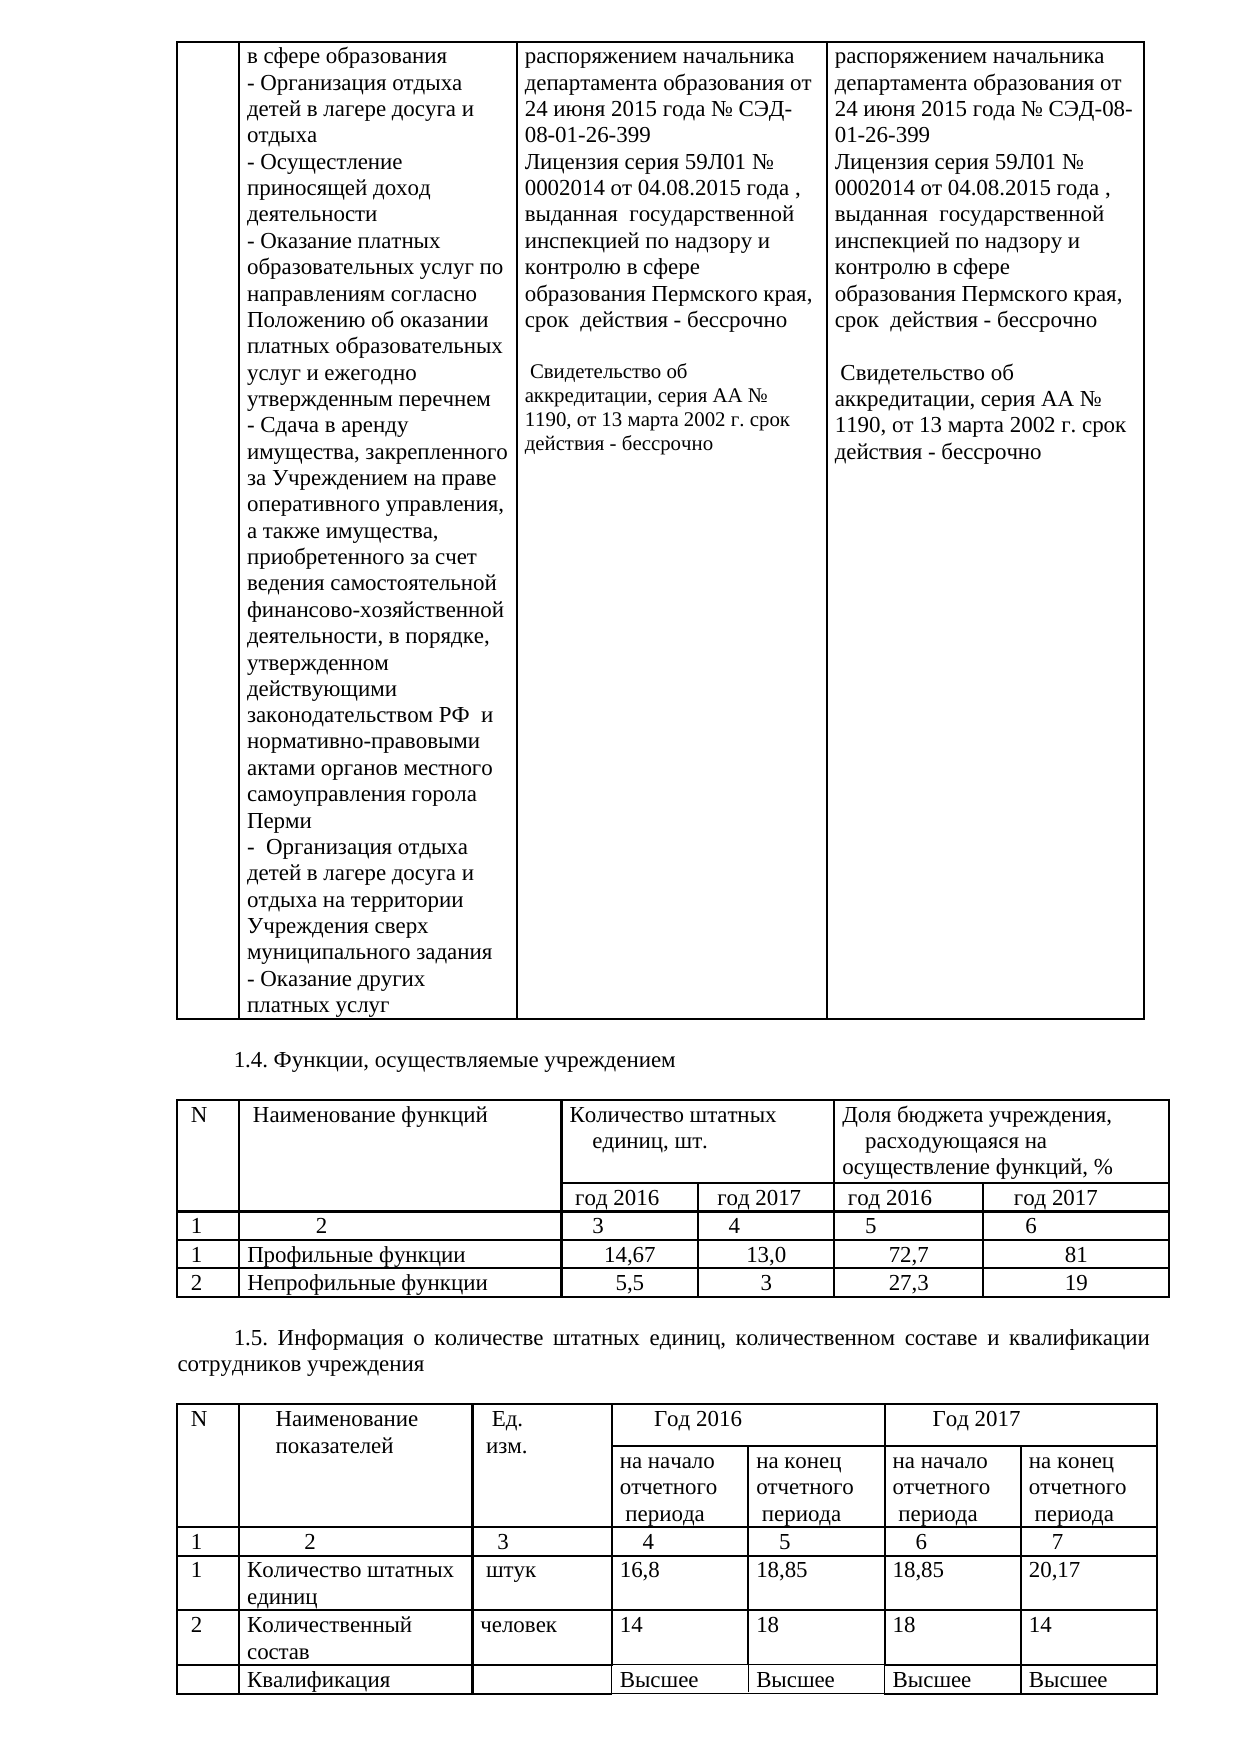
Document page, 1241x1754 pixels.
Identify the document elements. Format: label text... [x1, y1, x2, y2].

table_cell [518, 43, 826, 1017]
table_cell 2 [178, 43, 238, 1017]
table_cell 6 [886, 1528, 1020, 1554]
table_header Наименование функций [240, 1101, 560, 1210]
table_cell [612, 1665, 748, 1693]
table_cell человек [474, 1611, 611, 1664]
table_cell 1 [178, 1241, 238, 1267]
table_cell Количественный состав [240, 1611, 471, 1664]
table_cell год 2017 [699, 1184, 833, 1210]
table_header Год 2017 [886, 1405, 1156, 1445]
table_cell 18,85 [749, 1557, 884, 1609]
table_cell 81 [984, 1241, 1168, 1267]
table_cell год 2016 [563, 1184, 697, 1210]
table_cell на конец отчетного периода [1022, 1447, 1156, 1526]
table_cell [885, 1666, 1020, 1693]
table_cell 14 [613, 1611, 747, 1664]
table_cell 14 [1022, 1611, 1156, 1664]
table_cell 14,67 [563, 1241, 697, 1267]
table_cell 4 [699, 1213, 833, 1239]
table_header Доля бюджета учреждения, расходующаяся на осуществление функций, % [835, 1101, 1168, 1182]
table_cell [828, 43, 1143, 1017]
table_cell 1 [178, 1528, 238, 1554]
table_cell 5 [835, 1213, 982, 1239]
table_header Год 2016 [613, 1405, 884, 1445]
table_cell Профильные функции [240, 1241, 560, 1267]
table_cell 27,3 [835, 1269, 982, 1296]
table_cell 1 [178, 1557, 238, 1609]
table_cell 20,17 [1022, 1557, 1156, 1609]
text 1.4. Функции, осуществляемые учреждением [177, 1046, 1152, 1072]
table_cell 16,8 [613, 1557, 747, 1609]
table_cell год 2016 [835, 1184, 982, 1210]
table_header N [178, 1405, 238, 1526]
table_cell 72,7 [835, 1241, 982, 1267]
table_cell на начало отчетного периода [613, 1447, 747, 1526]
table_header Наименование показателей [240, 1405, 471, 1526]
table_cell 18,85 [886, 1557, 1020, 1609]
table_cell 19 [984, 1269, 1168, 1296]
table_cell 2 [178, 1611, 238, 1664]
table_cell [178, 1666, 238, 1693]
table_cell 1 [178, 1213, 238, 1239]
table_cell 4 [613, 1528, 747, 1554]
table_cell 3 [699, 1269, 833, 1296]
table_cell 3 [474, 1528, 611, 1554]
table_header Ед. изм. [474, 1405, 611, 1526]
table_cell [474, 1666, 611, 1693]
table_cell 5 [749, 1528, 884, 1554]
table_cell 6 [984, 1213, 1168, 1239]
table_cell 7 [1022, 1528, 1156, 1554]
table_cell 2 [178, 1269, 238, 1296]
table_header N [178, 1101, 238, 1210]
table_cell 2 [240, 1213, 560, 1239]
table_header Количество штатных единиц, шт. [563, 1101, 833, 1182]
table_cell на конец отчетного периода [749, 1447, 884, 1526]
table_cell Непрофильные функции [240, 1269, 560, 1296]
table_cell 2 [240, 1528, 471, 1554]
table_cell штук [474, 1557, 611, 1609]
text 1.5. Информация о количестве штатных единиц, количественном составе и квалификации сотрудников учреждения [177, 1324, 1152, 1377]
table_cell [748, 1665, 884, 1693]
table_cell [1022, 1666, 1156, 1693]
table_cell на начало отчетного периода [886, 1447, 1020, 1526]
table_cell год 2017 [984, 1184, 1168, 1210]
table_cell 13,0 [699, 1241, 833, 1267]
table_cell 18 [749, 1611, 884, 1664]
table_cell 18 [886, 1611, 1020, 1664]
table_cell 5,5 [563, 1269, 697, 1296]
table_cell Количество штатных единиц [240, 1557, 471, 1609]
table_cell 3 [563, 1213, 697, 1239]
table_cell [240, 1666, 471, 1693]
